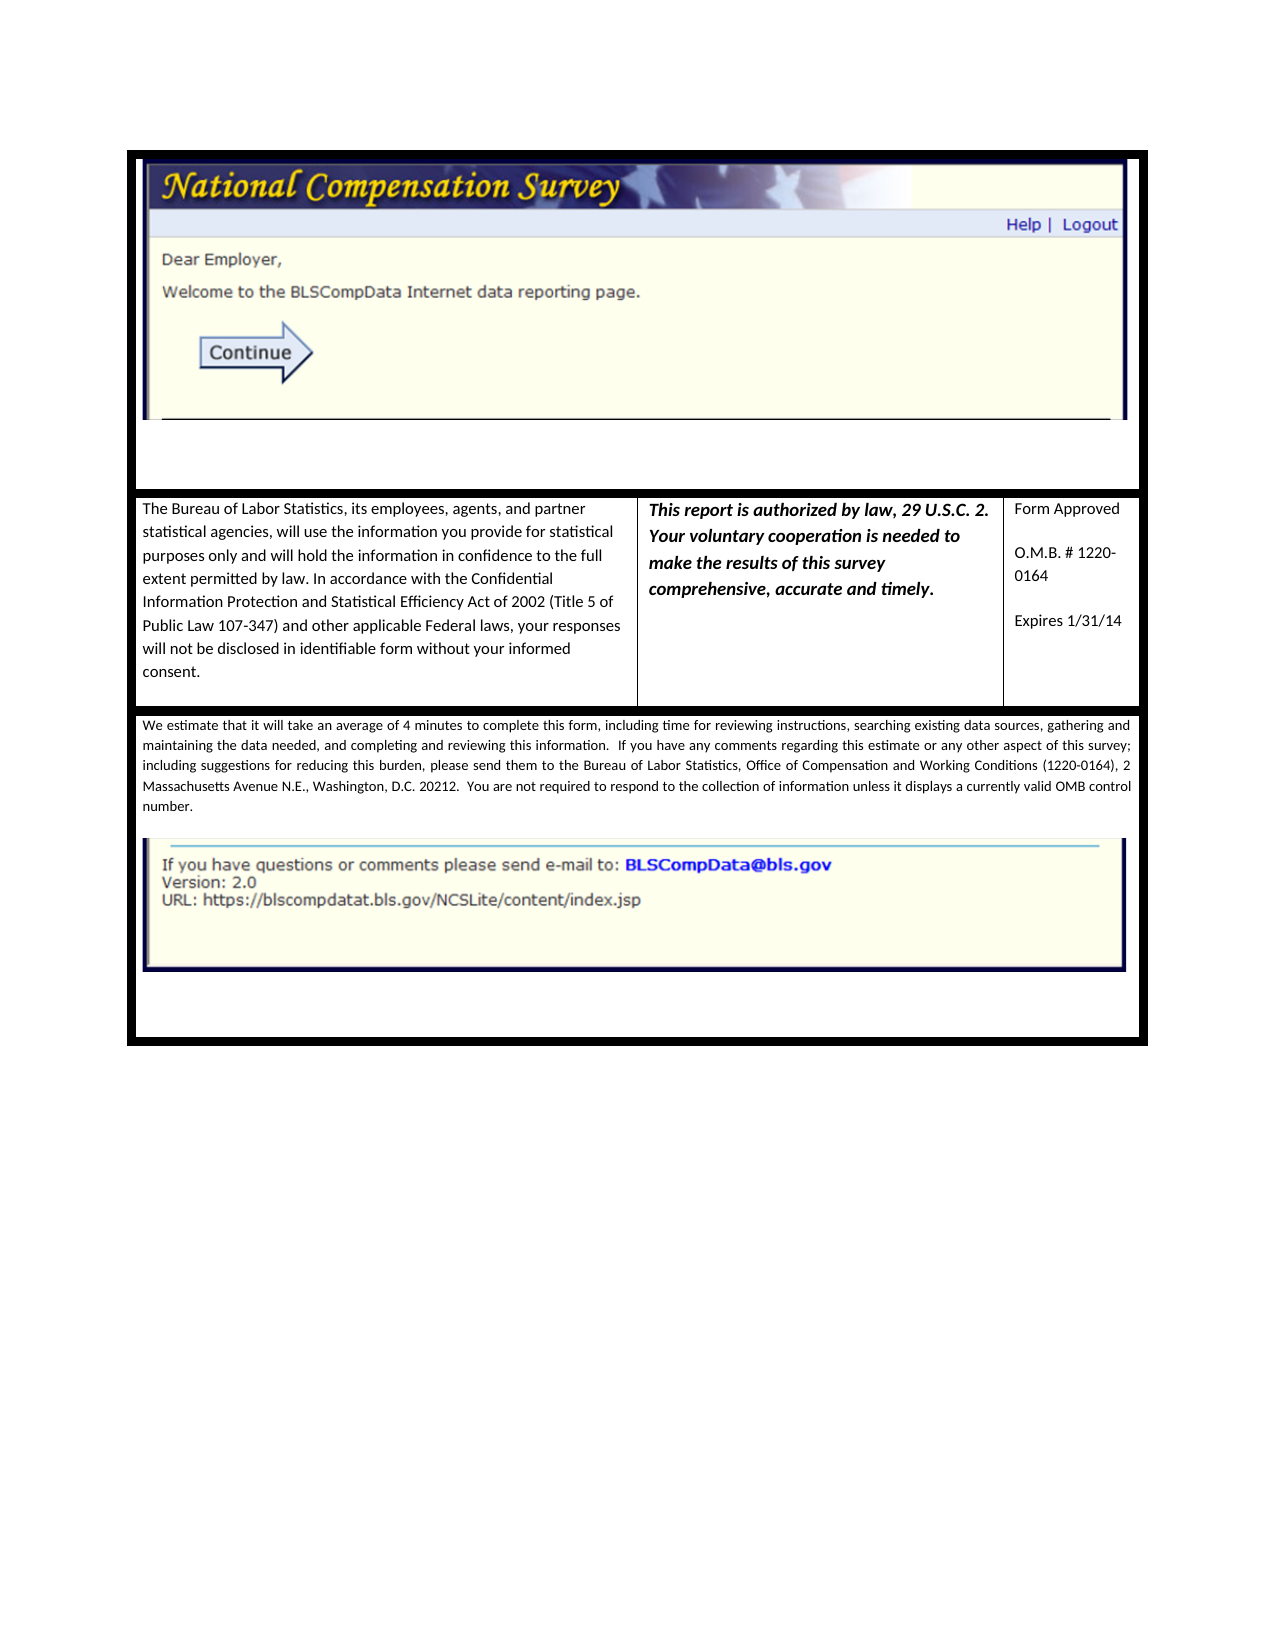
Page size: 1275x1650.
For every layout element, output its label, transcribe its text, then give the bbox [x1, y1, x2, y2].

table_cell We estimate that it will take an average of 4 minutes to complete this form, including time for reviewing instructions, searching existing data sources, gathering and maintaining the data needed, and completing and reviewing this information. If you have any comments regarding this estimate or any other aspect of this survey; including suggestions for reducing this burden, please send them to the Bureau of Labor Statistics, Office of Compensation and Working Conditions (1220-0164), 2 Massachusetts Avenue N.E., Washington, D.C. 20212. You are not required to respond to the collection of information unless it displays a currently valid OMB control number. [136, 716, 1139, 1037]
picture [142, 838, 1127, 972]
table_cell The Bureau of Labor Statistics, its employees, agents, and partner statistical agencies, will use the information you provide for statistical purposes only and will hold the information in confidence to the full extent permitted by law. In accordance with the Confidential Information Protection and Statistical Efficiency Act of 2002 (Title 5 of Public Law 107-347) and other applicable Federal laws, your responses will not be disclosed in identifiable form without your informed consent. [136, 498, 637, 706]
table_cell This report is authorized by law, 29 U.S.C. 2. Your voluntary cooperation is needed to make the results of this survey comprehensive, accurate and timely. [638, 498, 1003, 706]
table_header [136, 159, 1139, 489]
picture [142, 159, 1128, 420]
table_cell Form Approved O.M.B. # 1220-0164 Expires 1/31/14 [1004, 498, 1139, 706]
